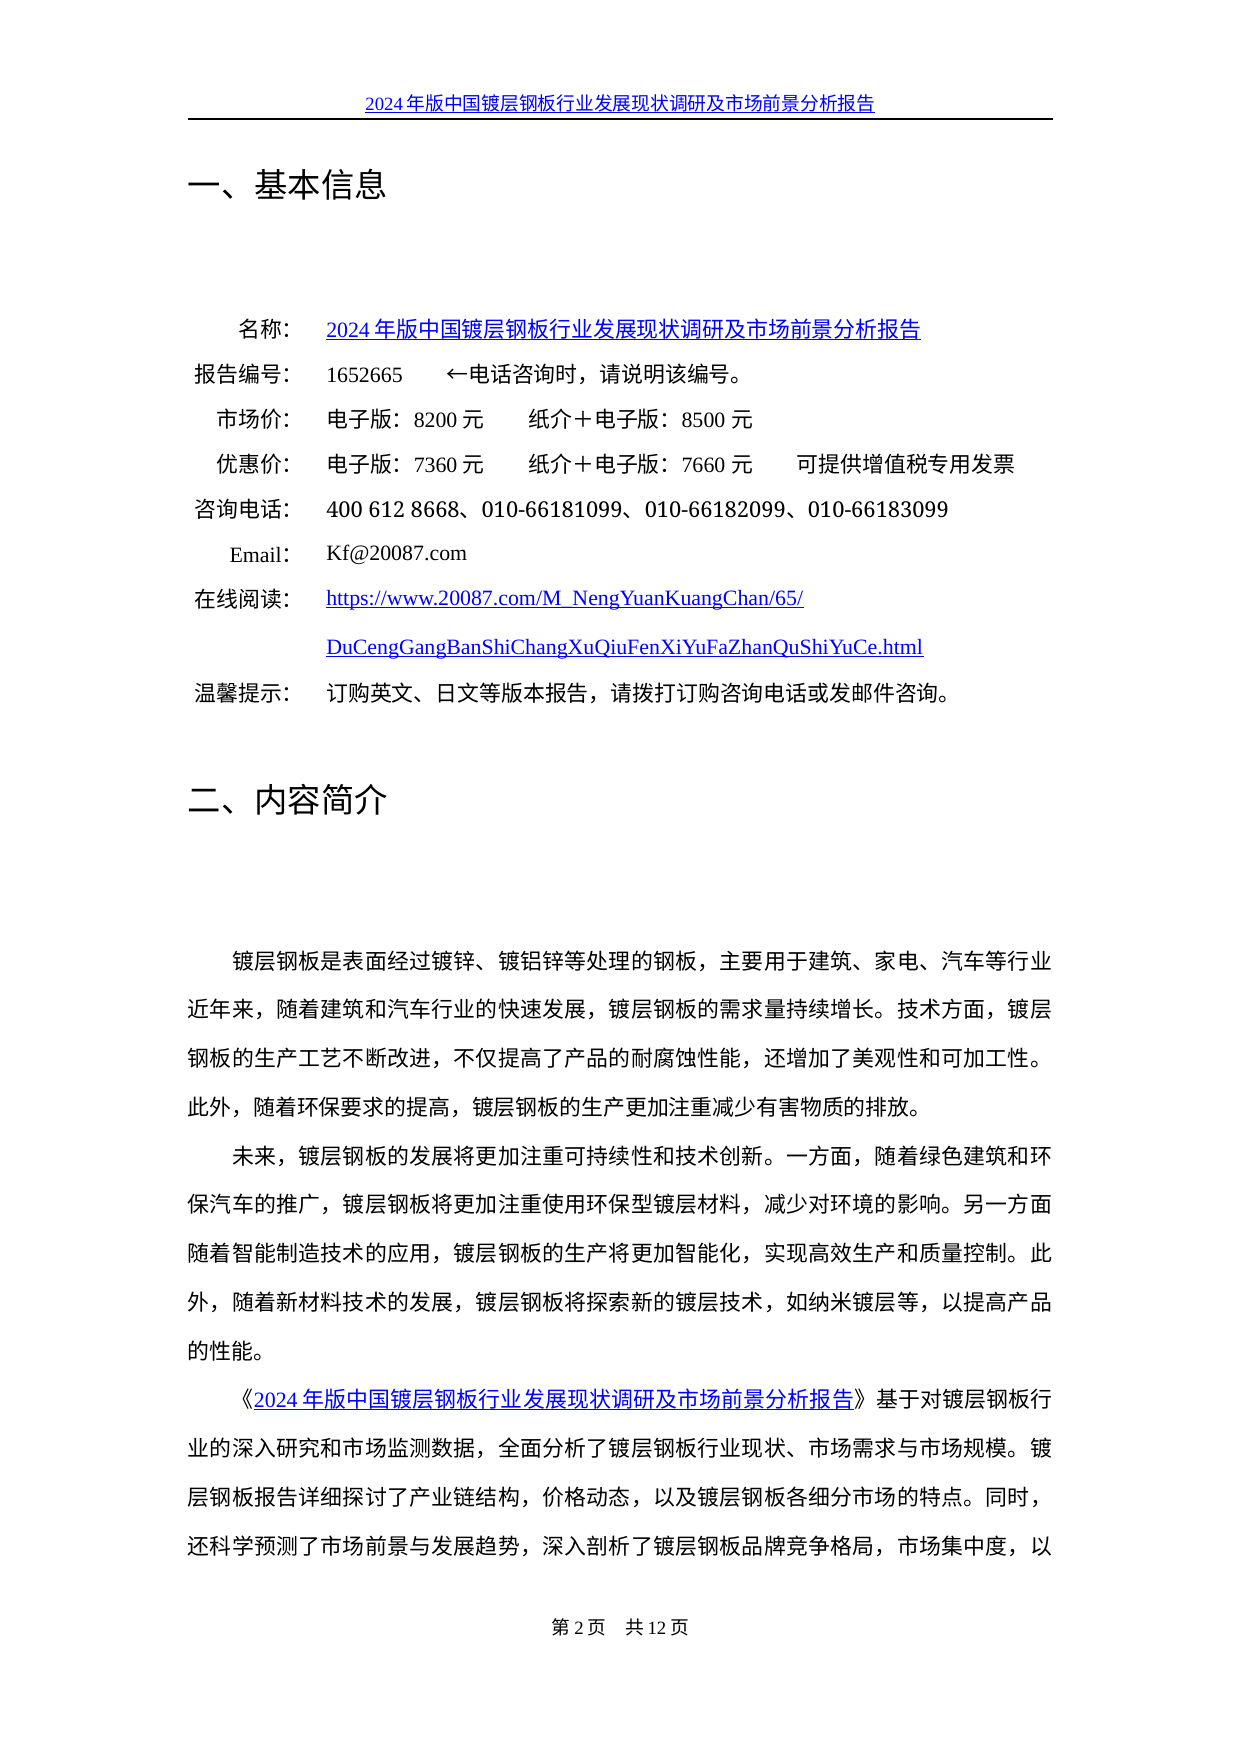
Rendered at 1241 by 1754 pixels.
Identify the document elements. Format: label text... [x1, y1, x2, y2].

table_cell 优惠价： [167, 447, 315, 492]
table_cell 400 612 8668、010-66181099、010-66182099、010-66183099 [315, 492, 1073, 537]
title 一、基本信息 [187, 150, 1053, 215]
table_header 2024年版中国镀层钢板行业发展现状调研及市场前景分析报告 [315, 312, 1073, 357]
table_cell 市场价： [167, 402, 315, 447]
table_header 名称： [167, 312, 315, 357]
table_cell [315, 582, 1073, 675]
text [187, 943, 1053, 1561]
table_cell Email： [167, 537, 315, 582]
table_cell Kf@20087.com [315, 537, 1073, 582]
table_cell 咨询电话： [167, 492, 315, 537]
title 二、内容简介 [187, 766, 1053, 831]
table_cell 1652665 ←电话咨询时，请说明该编号。 [315, 357, 1073, 402]
table_cell 报告编号： [167, 357, 315, 402]
table_cell 在线阅读： [167, 582, 315, 675]
table_cell 电子版：7360 元 纸介＋电子版：7660 元 可提供增值税专用发票 [315, 447, 1073, 492]
table_cell 温馨提示： [167, 675, 315, 720]
table_cell 订购英文、日文等版本报告，请拨打订购咨询电话或发邮件咨询。 [315, 675, 1073, 720]
table_cell 电子版：8200 元 纸介＋电子版：8500 元 [315, 402, 1073, 447]
